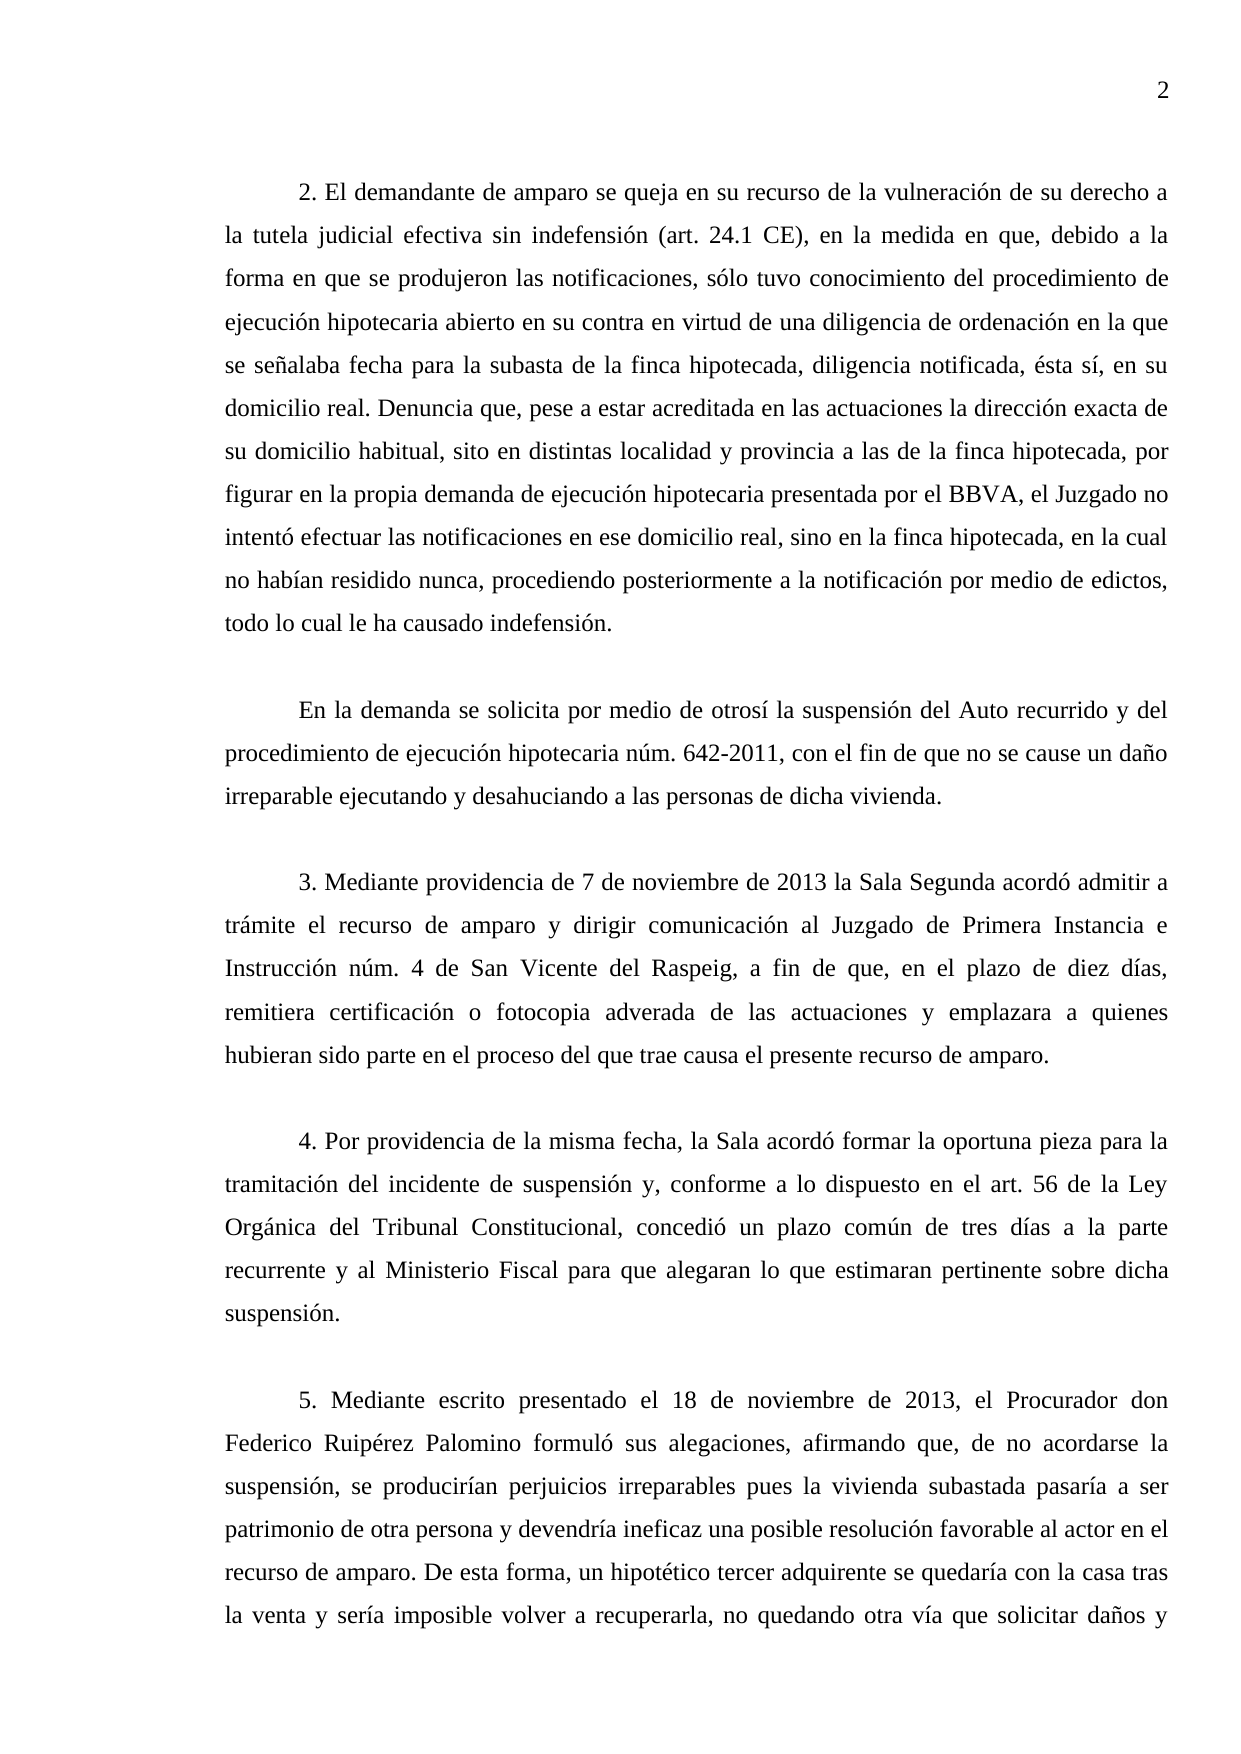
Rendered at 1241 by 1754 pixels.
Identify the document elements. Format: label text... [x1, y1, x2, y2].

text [224, 1385, 1169, 1629]
text 4. Por providencia de la misma fecha, la Sala acordó formar la oportuna pieza para la tramitación del incidente de suspensión y, conforme a lo dispuesto en el art. 56 de la Ley Orgánica del Tribunal Constitucional, concedió un plazo común de tres días a la parte recurrente y al Ministerio Fiscal para que alegaran lo que estimaran pertinente sobre dicha suspensión. [224, 1126, 1169, 1327]
text En la demanda se solicita por medio de otrosí la suspensión del Auto recurrido y del procedimiento de ejecución hipotecaria núm. 642-2011, con el fin de que no se cause un daño irreparable ejecutando y desahuciando a las personas de dicha vivienda. [224, 695, 1169, 810]
text 2. El demandante de amparo se queja en su recurso de la vulneración de su derecho a la tutela judicial efectiva sin indefensión (art. 24.1 CE), en la medida en que, debido a la forma en que se produjeron las notificaciones, sólo tuvo conocimiento del procedimiento de ejecución hipotecaria abierto en su contra en virtud de una diligencia de ordenación en la que se señalaba fecha para la subasta de la finca hipotecada, diligencia notificada, ésta sí, en su domicilio real. Denuncia que, pese a estar acreditada en las actuaciones la dirección exacta de su domicilio habitual, sito en distintas localidad y provincia a las de la finca hipotecada, por figurar en la propia demanda de ejecución hipotecaria presentada por el BBVA, el Juzgado no intentó efectuar las notificaciones en ese domicilio real, sino en la finca hipotecada, en la cual no habían residido nunca, procediendo posteriormente a la notificación por medio de edictos, todo lo cual le ha causado indefensión. [224, 177, 1169, 637]
text 3. Mediante providencia de 7 de noviembre de 2013 la Sala Segunda acordó admitir a trámite el recurso de amparo y dirigir comunicación al Juzgado de Primera Instancia e Instrucción núm. 4 de San Vicente del Raspeig, a fin de que, en el plazo de diez días, remitiera certificación o fotocopia adverada de las actuaciones y emplazara a quienes hubieran sido parte en el proceso del que trae causa el presente recurso de amparo. [224, 867, 1169, 1068]
